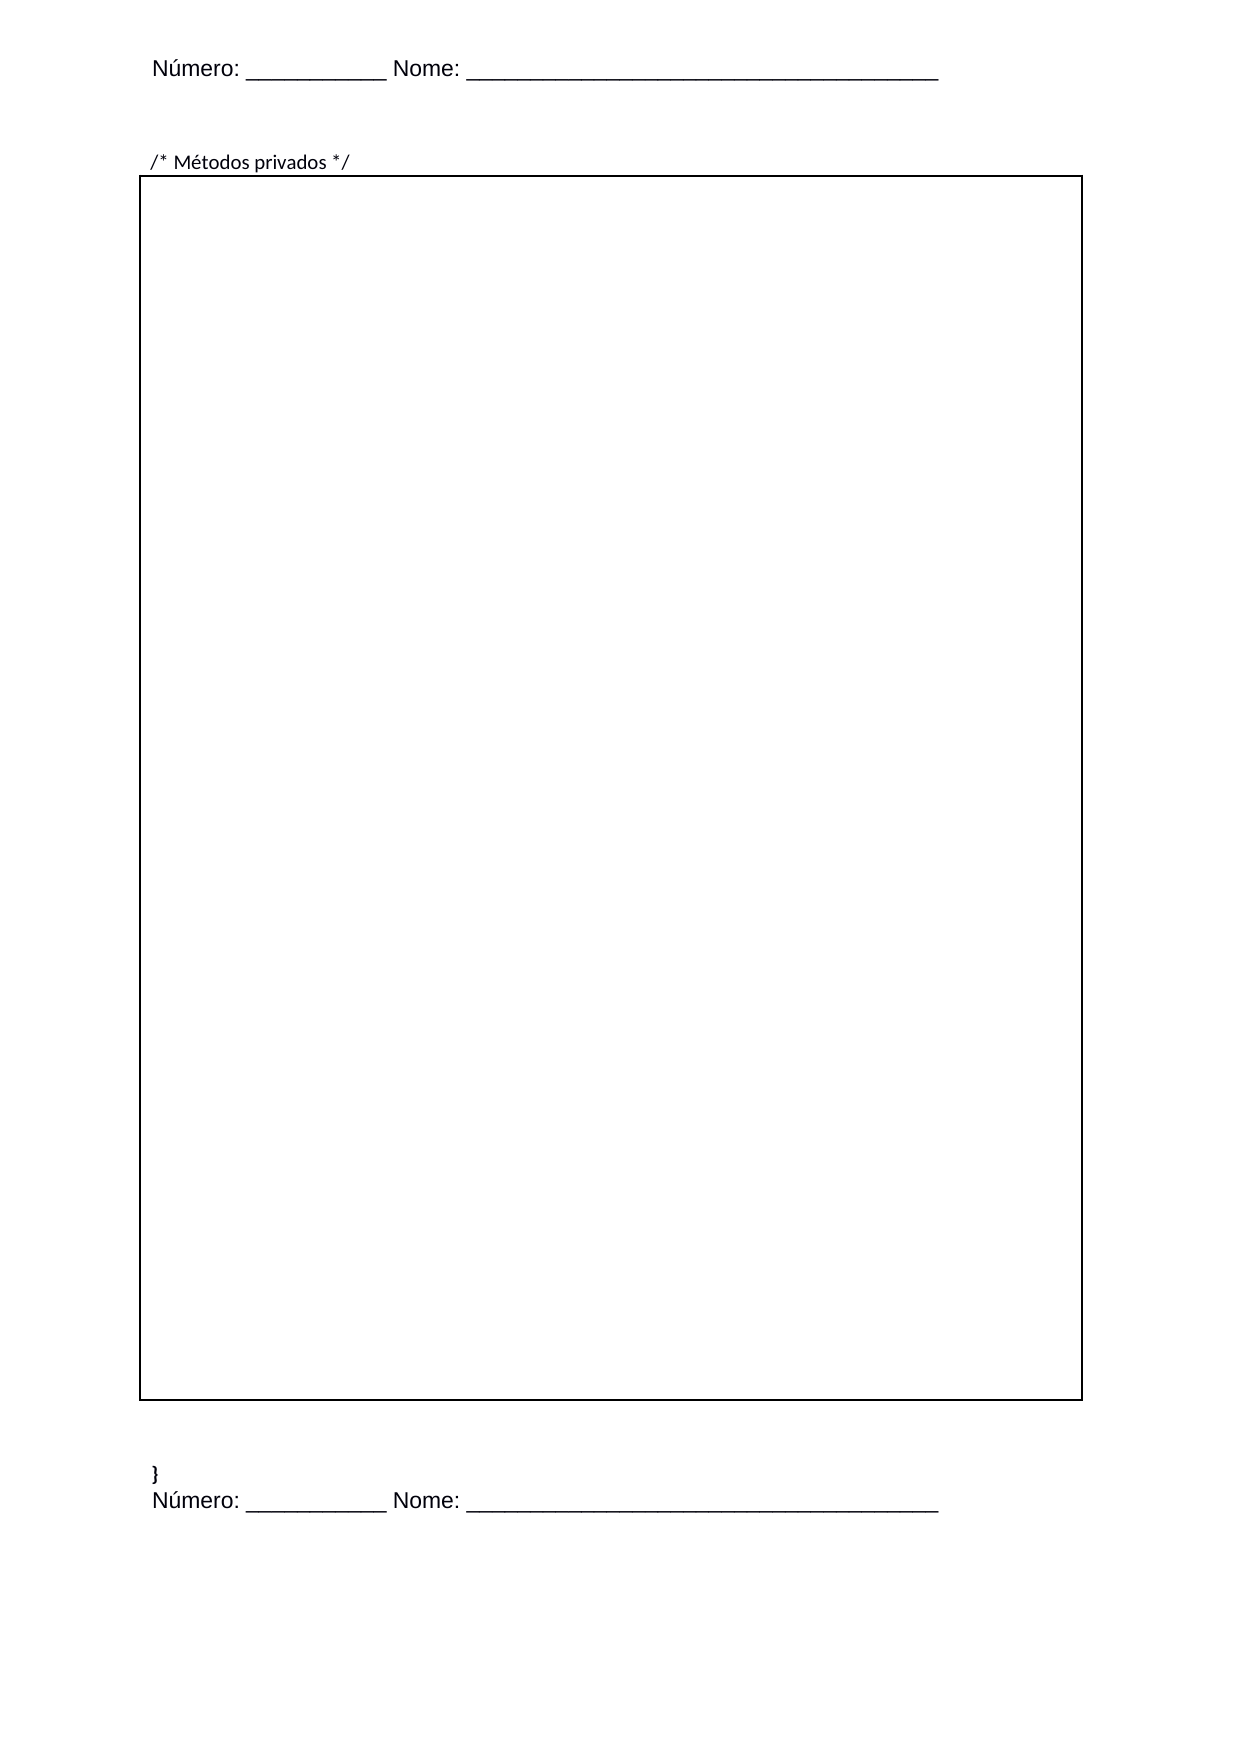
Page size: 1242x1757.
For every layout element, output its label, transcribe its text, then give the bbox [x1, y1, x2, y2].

text Número: ___________ Nome: _____________________________________ [152, 55, 1096, 82]
text /* Métodos privados */ [150, 149, 1096, 174]
text } [151, 1461, 1096, 1487]
text Número: ___________ Nome: _____________________________________ [152, 1487, 1096, 1513]
table_header [141, 177, 1081, 1399]
